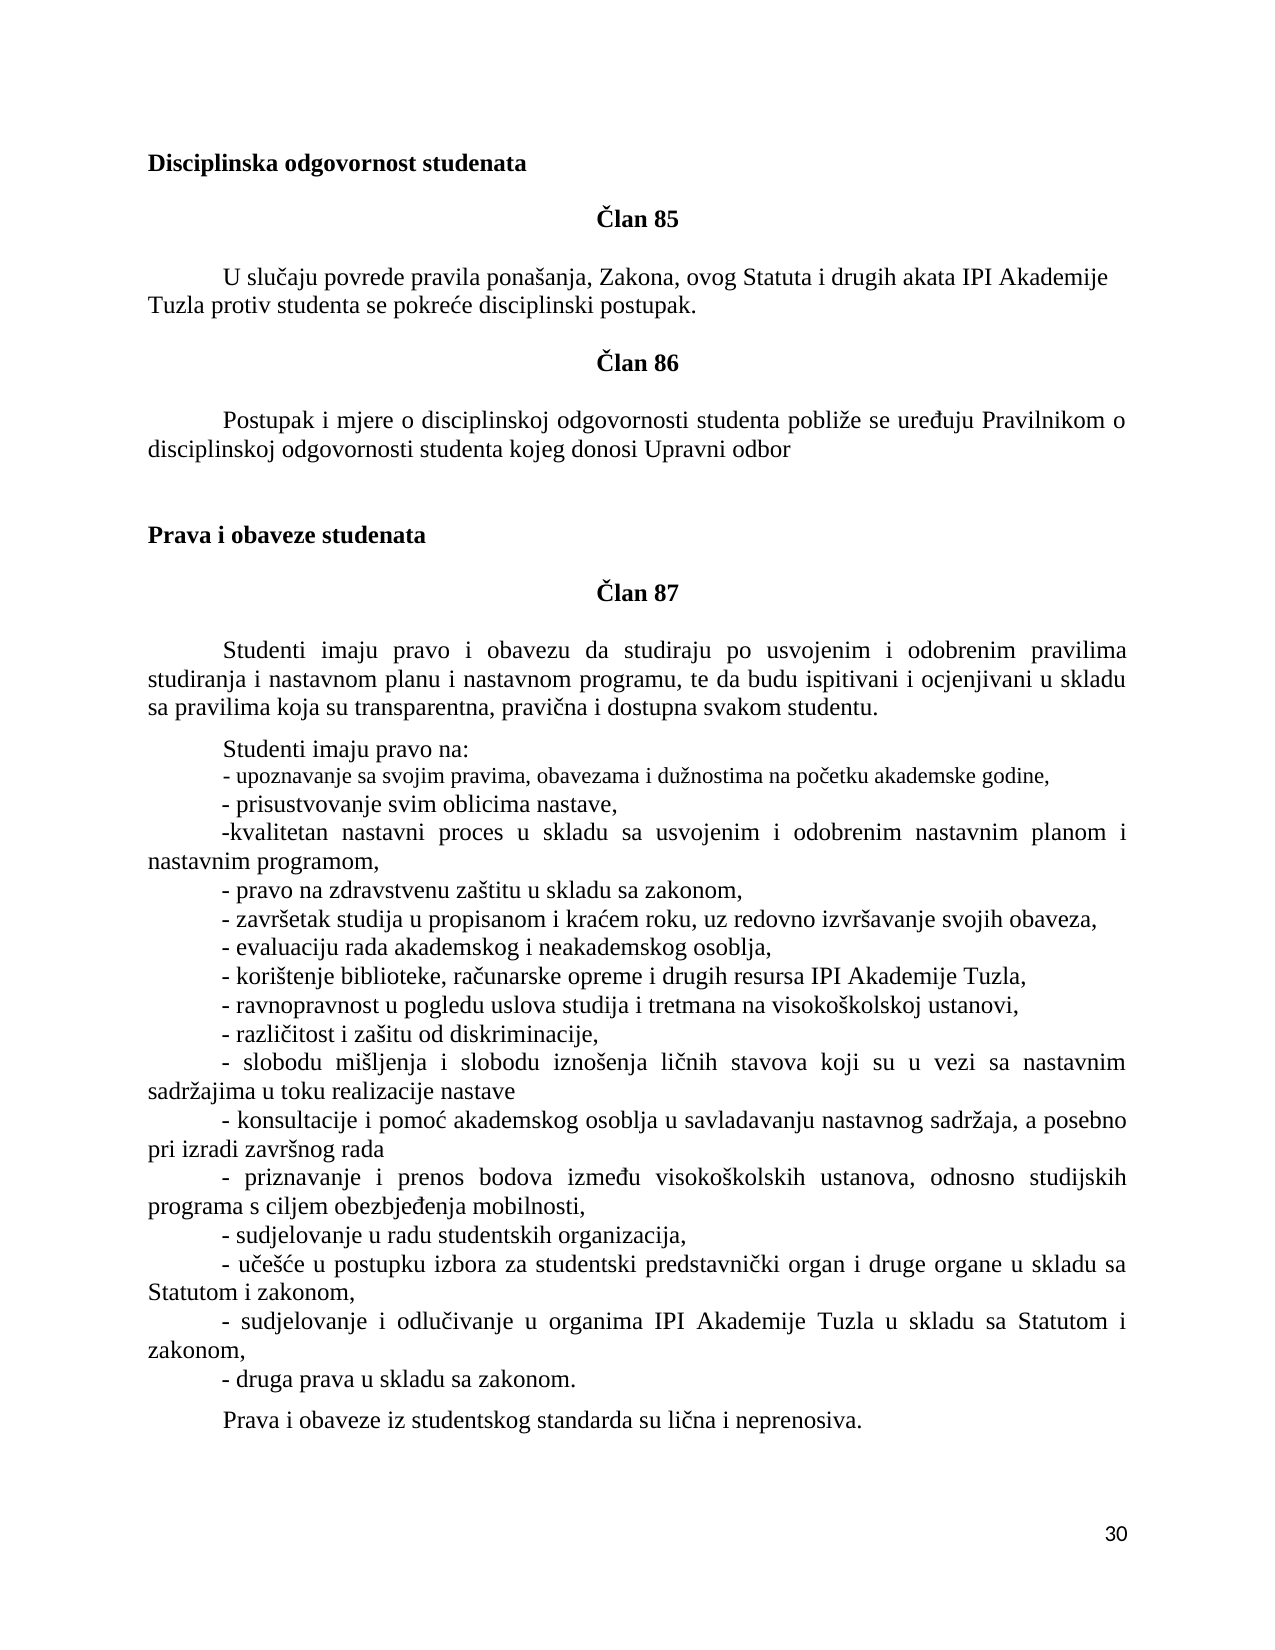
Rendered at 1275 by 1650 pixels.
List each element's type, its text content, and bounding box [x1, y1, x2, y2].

text Disciplinska odgovornost studenata [148, 148, 1127, 176]
text Član 86 [148, 348, 1127, 377]
text - pravo na zdravstvenu zaštitu u skladu sa zakonom, [148, 875, 1127, 904]
text Studenti imaju pravo na: [148, 734, 1127, 762]
text Studenti imaju pravo i obavezu da studiraju po usvojenim i odobrenim pravilima studiranja i nastavnom planu i nastavnom programu, te da budu ispitivani i ocjenjivani u skladu sa pravilima koja su transparentna, pravična i dostupna svakom studentu. [148, 635, 1127, 721]
text - sudjelovanje i odlučivanje u organima IPI Akademije Tuzla u skladu sa Statutom i zakonom, [148, 1306, 1127, 1364]
text U slučaju povrede pravila ponašanja, Zakona, ovog Statuta i drugih akata IPI Akademije Tuzla protiv studenta se pokreće disciplinski postupak. [148, 262, 1127, 319]
text Prava i obaveze iz studentskog standarda su lična i neprenosiva. [148, 1405, 1127, 1434]
text Postupak i mjere o disciplinskoj odgovornosti studenta pobliže se uređuju Pravilnikom o disciplinskoj odgovornosti studenta kojeg donosi Upravni odbor [148, 406, 1127, 463]
text - ravnopravnost u pogledu uslova studija i tretmana na visokoškolskoj ustanovi, [148, 990, 1127, 1019]
text Član 85 [148, 204, 1127, 233]
text - prisustvovanje svim oblicima nastave, [148, 789, 1127, 817]
text - priznavanje i prenos bodova između visokoškolskih ustanova, odnosno studijskih programa s ciljem obezbjeđenja mobilnosti, [148, 1162, 1127, 1220]
text Član 87 [148, 578, 1127, 607]
text Prava i obaveze studenata [148, 521, 1127, 549]
text - upoznavanje sa svojim pravima, obavezama i dužnostima na početku akademske godine, [148, 762, 1127, 789]
text - korištenje biblioteke, računarske opreme i drugih resursa IPI Akademije Tuzla, [148, 961, 1127, 990]
text - sudjelovanje u radu studentskih organizacija, [148, 1220, 1127, 1249]
text - evaluaciju rada akademskog i neakademskog osoblja, [148, 932, 1127, 961]
text -kvalitetan nastavni proces u skladu sa usvojenim i odobrenim nastavnim planom i nastavnim programom, [148, 817, 1127, 875]
text - završetak studija u propisanom i kraćem roku, uz redovno izvršavanje svojih obaveza, [148, 904, 1127, 932]
text - konsultacije i pomoć akademskog osoblja u savladavanju nastavnog sadržaja, a posebno pri izradi završnog rada [148, 1105, 1127, 1162]
text - slobodu mišljenja i slobodu iznošenja ličnih stavova koji su u vezi sa nastavnim sadržajima u toku realizacije nastave [148, 1047, 1127, 1105]
text - različitost i zašitu od diskriminacije, [148, 1019, 1127, 1047]
text - učešće u postupku izbora za studentski predstavnički organ i druge organe u skladu sa Statutom i zakonom, [148, 1249, 1127, 1306]
text - druga prava u skladu sa zakonom. [148, 1364, 1127, 1392]
